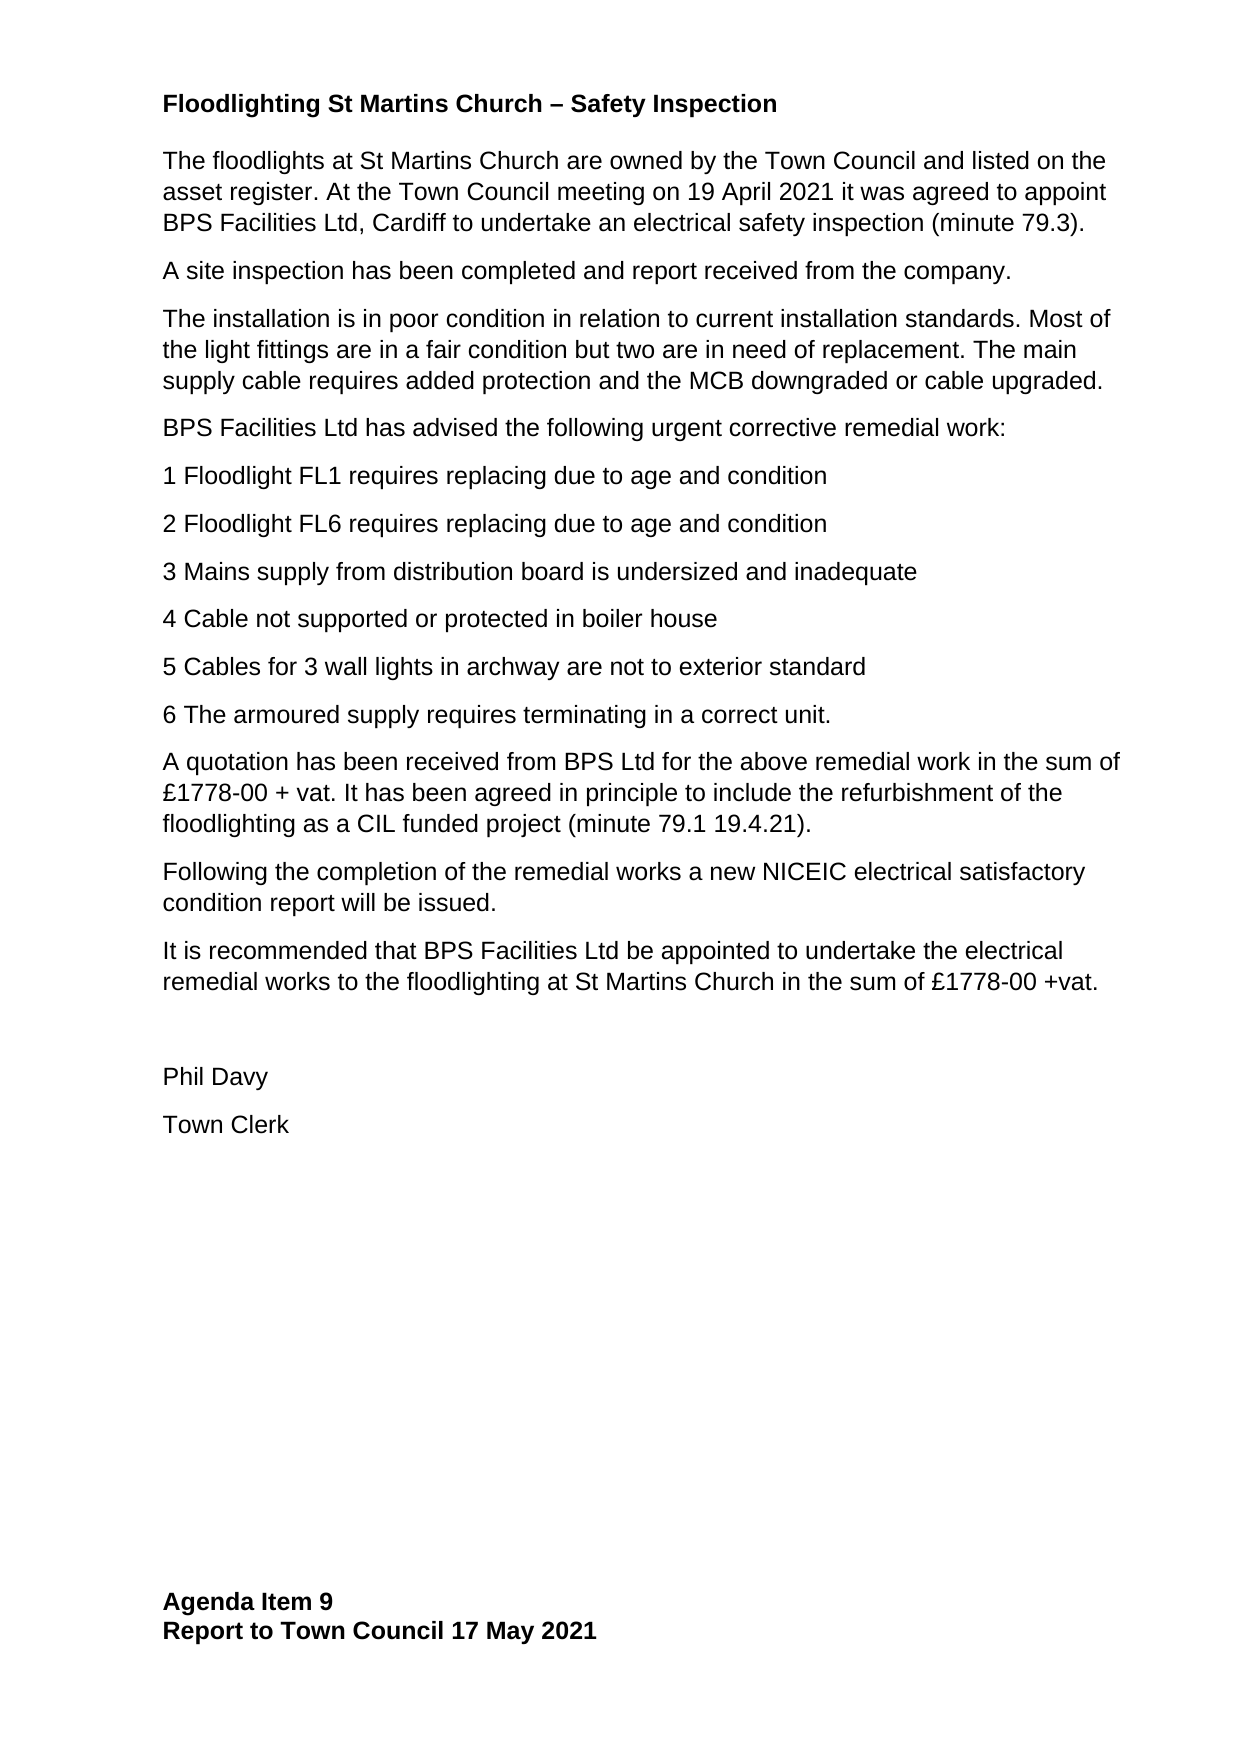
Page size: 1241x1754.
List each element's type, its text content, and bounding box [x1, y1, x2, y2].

text 2 Floodlight FL6 requires replacing due to age and condition [162, 509, 1152, 538]
text Phil Davy [162, 1062, 1152, 1091]
text A quotation has been received from BPS Ltd for the above remedial work in the sum of £1778-00 + vat. It has been agreed in principle to include the refurbishment of the floodlighting as a CIL funded project (minute 79.1 19.4.21). [162, 747, 1152, 838]
text Report to Town Council 17 May 2021 [162, 1616, 1152, 1645]
text Floodlighting St Martins Church – Safety Inspection [162, 89, 1152, 117]
text 4 Cable not supported or protected in boiler house [162, 604, 1152, 633]
text 6 The armoured supply requires terminating in a correct unit. [162, 700, 1152, 728]
text Town Clerk [162, 1110, 1152, 1139]
text It is recommended that BPS Facilities Ltd be appointed to undertake the electrical remedial works to the floodlighting at St Martins Church in the sum of £1778-00 +vat. [162, 936, 1152, 996]
text The installation is in poor condition in relation to current installation standards. Most of the light fittings are in a fair condition but two are in need of replacement. The main supply cable requires added protection and the MCB downgraded or cable upgraded. [162, 304, 1152, 394]
text The floodlights at St Martins Church are owned by the Town Council and listed on the asset register. At the Town Council meeting on 19 April 2021 it was agreed to appoint BPS Facilities Ltd, Cardiff to undertake an electrical safety inspection (minute 79.3). [162, 146, 1152, 237]
text A site inspection has been completed and report received from the company. [162, 256, 1152, 285]
text 1 Floodlight FL1 requires replacing due to age and condition [162, 461, 1152, 490]
text Agenda Item 9 [162, 1587, 1152, 1616]
text Following the completion of the remedial works a new NICEIC electrical satisfactory condition report will be issued. [162, 857, 1152, 917]
text 5 Cables for 3 wall lights in archway are not to exterior standard [162, 652, 1152, 681]
text BPS Facilities Ltd has advised the following urgent corrective remedial work: [162, 413, 1152, 442]
text 3 Mains supply from distribution board is undersized and inadequate [162, 557, 1152, 585]
